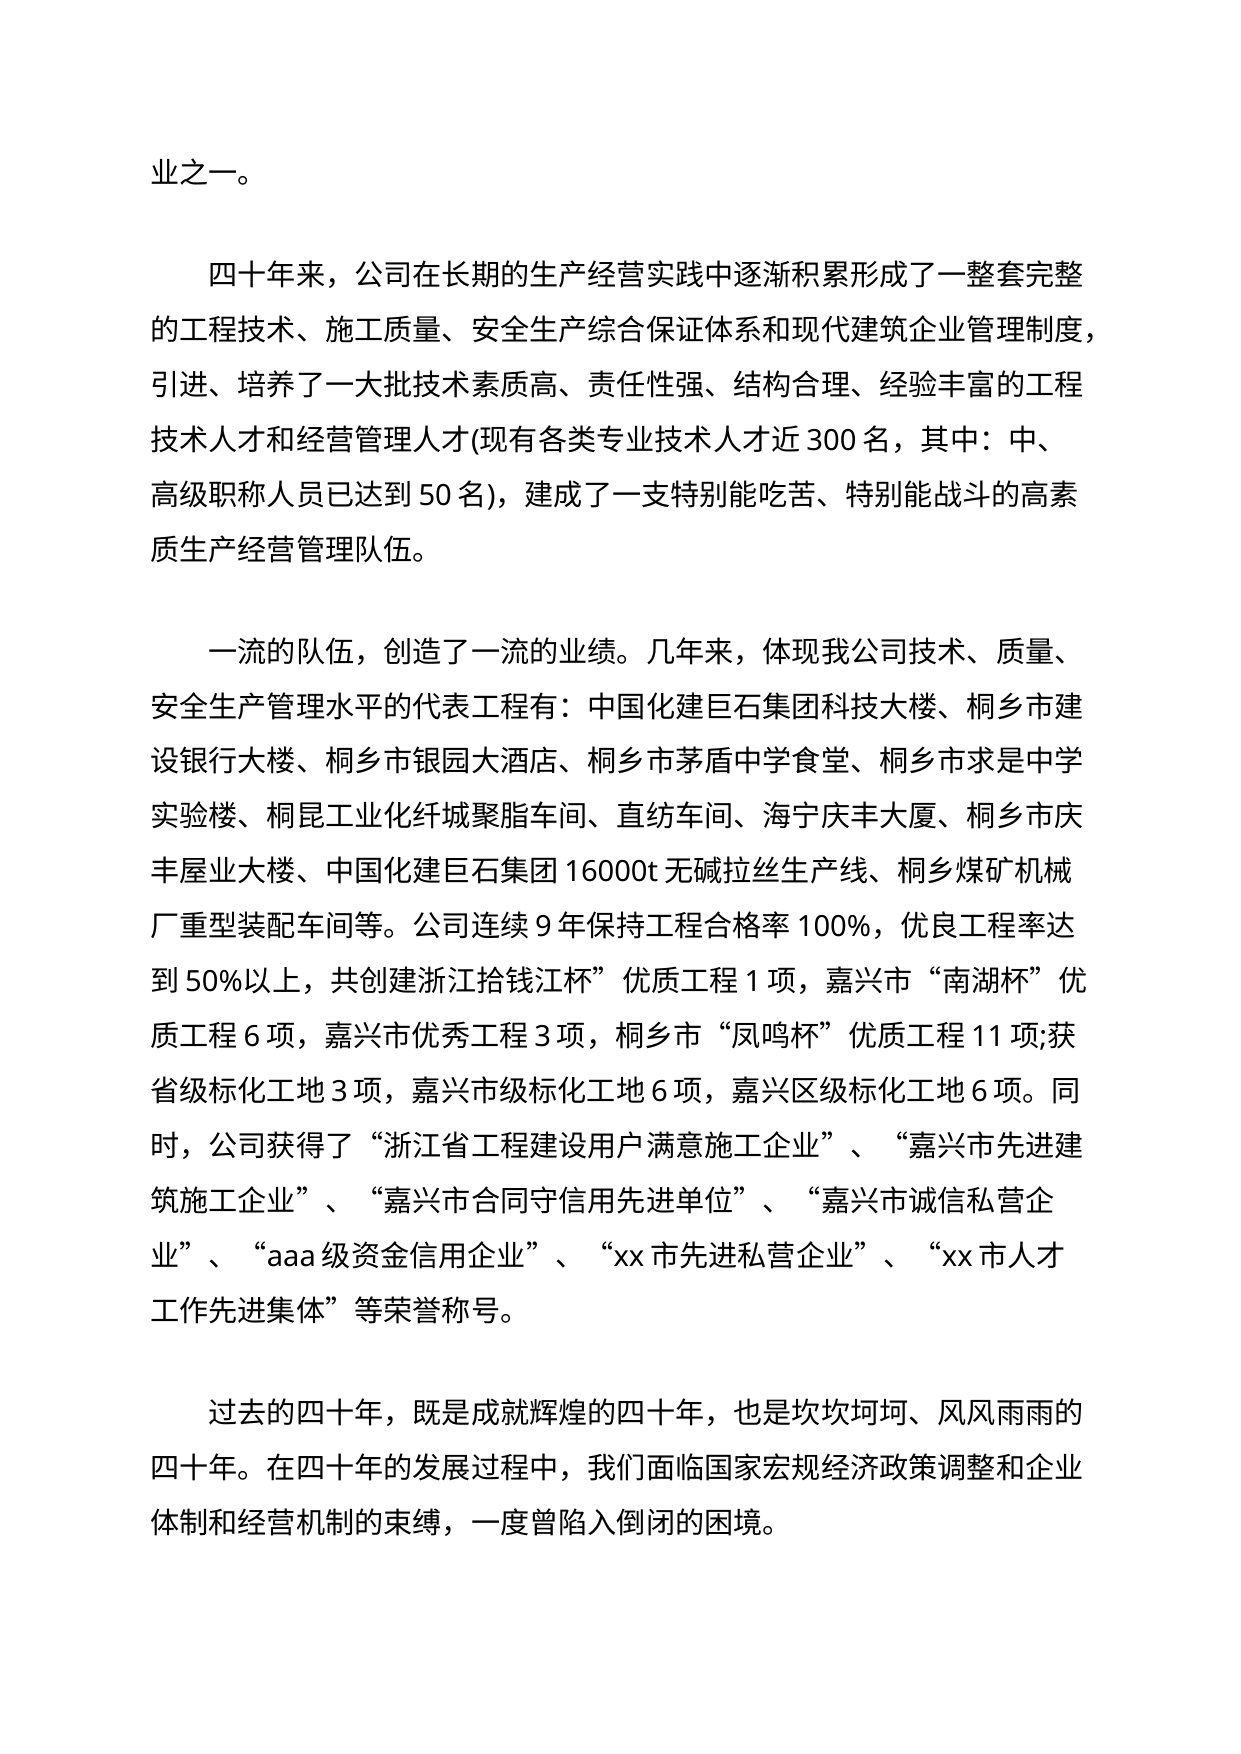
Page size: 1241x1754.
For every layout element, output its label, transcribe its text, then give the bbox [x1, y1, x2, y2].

text 过去的四十年，既是成就辉煌的四十年，也是坎坎坷坷、风风雨雨的四十年。在四十年的发展过程中，我们面临国家宏规经济政策调整和企业体制和经营机制的束缚，一度曾陷入倒闭的困境。 [150, 1389, 1090, 1541]
text 一流的队伍，创造了一流的业绩。几年来，体现我公司技术、质量、安全生产管理水平的代表工程有：中国化建巨石集团科技大楼、桐乡市建设银行大楼、桐乡市银园大酒店、桐乡市茅盾中学食堂、桐乡市求是中学实验楼、桐昆工业化纤城聚脂车间、直纺车间、海宁庆丰大厦、桐乡市庆丰屋业大楼、中国化建巨石集团16000t无碱拉丝生产线、桐乡煤矿机械厂重型装配车间等。公司连续9年保持工程合格率100%，优良工程率达到50%以上，共创建浙江拾钱江杯”优质工程1项，嘉兴市“南湖杯”优质工程6项，嘉兴市优秀工程3项，桐乡市“凤鸣杯”优质工程11项;获省级标化工地3项，嘉兴市级标化工地6项，嘉兴区级标化工地6项。同时，公司获得了“浙江省工程建设用户满意施工企业”、“嘉兴市先进建筑施工企业”、“嘉兴市合同守信用先进单位”、“嘉兴市诚信私营企业”、“aaa级资金信用企业”、“xx市先进私营企业”、“xx市人才工作先进集体”等荣誉称号。 [150, 628, 1090, 1330]
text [150, 150, 1090, 192]
text 四十年来，公司在长期的生产经营实践中逐渐积累形成了一整套完整的工程技术、施工质量、安全生产综合保证体系和现代建筑企业管理制度，引进、培养了一大批技术素质高、责任性强、结构合理、经验丰富的工程技术人才和经营管理人才(现有各类专业技术人才近300名，其中：中、高级职称人员已达到50名)，建成了一支特别能吃苦、特别能战斗的高素质生产经营管理队伍。 [150, 252, 1090, 569]
